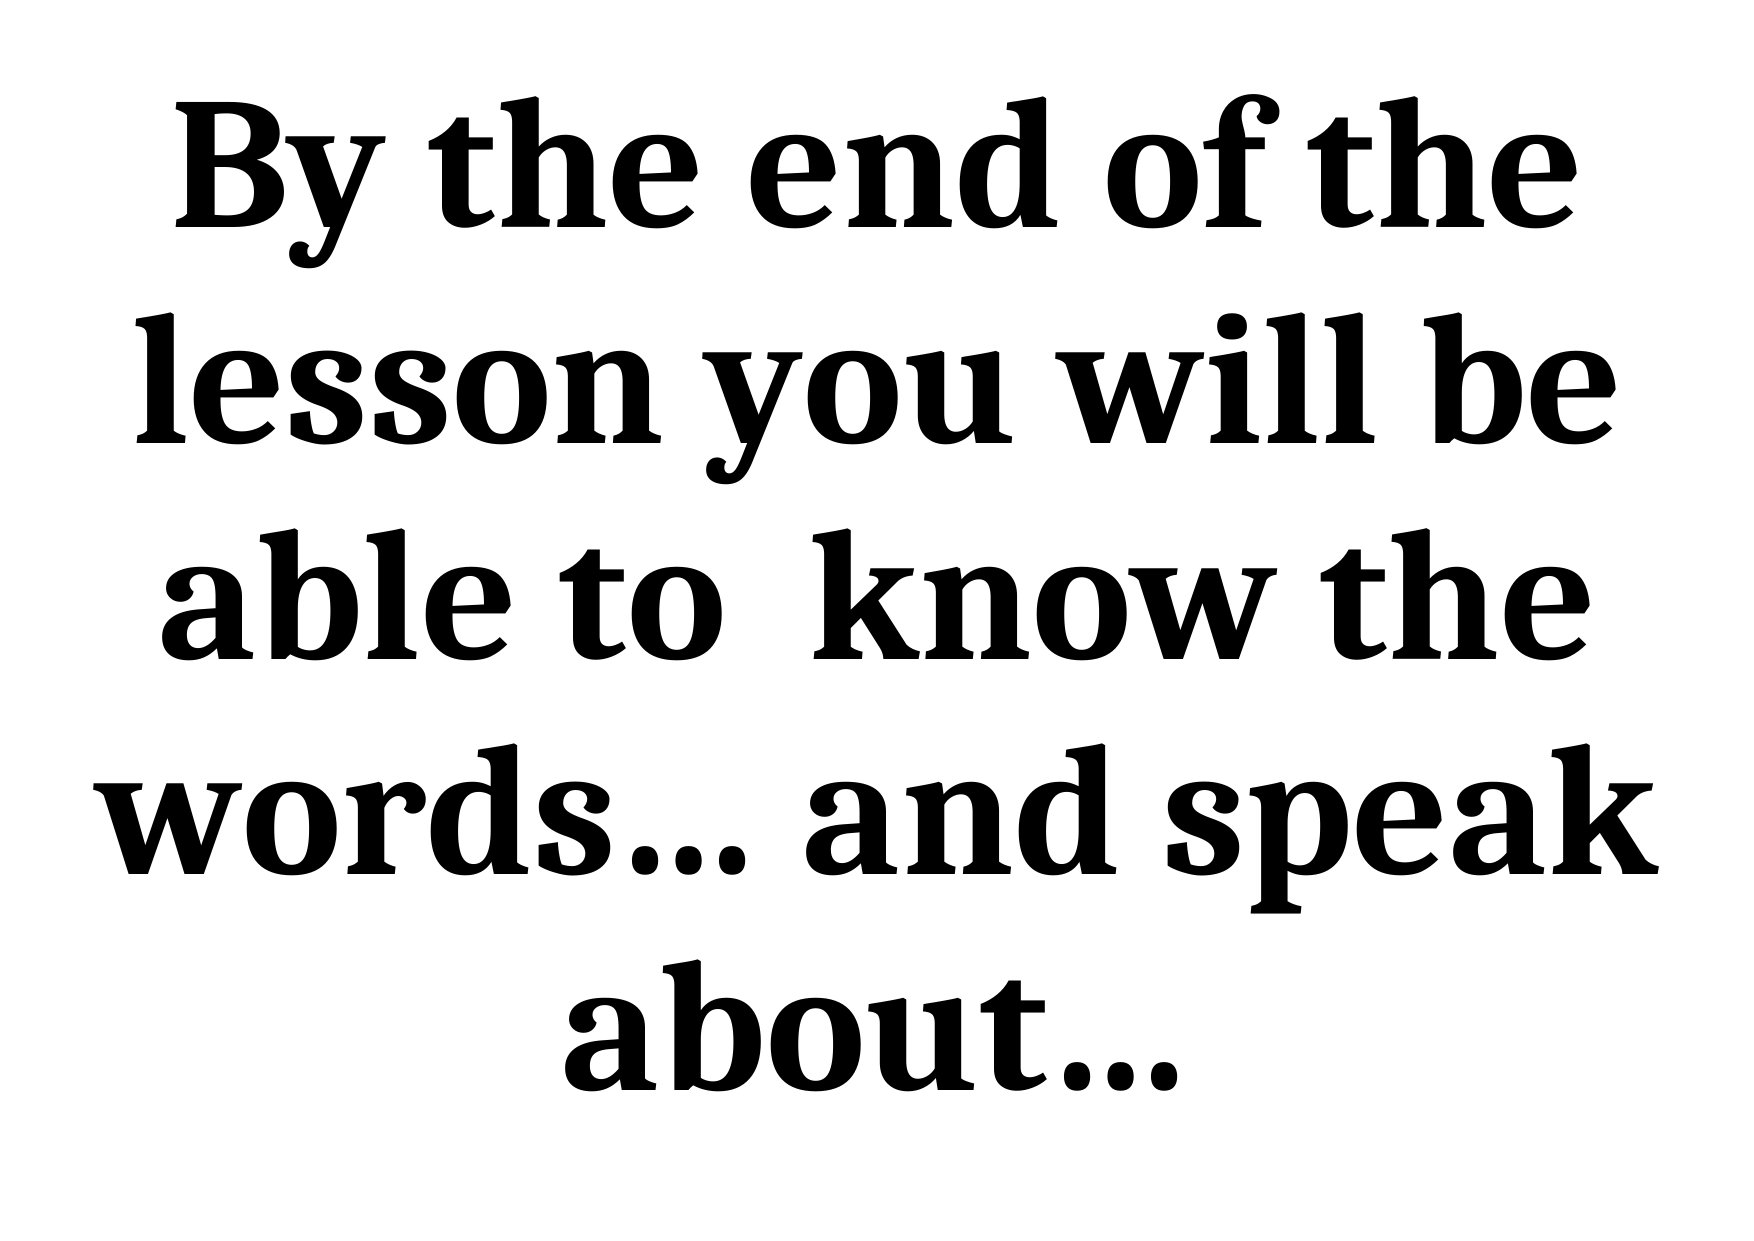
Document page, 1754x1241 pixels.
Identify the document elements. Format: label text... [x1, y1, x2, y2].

text By the end of the lesson you will be able to know the words… and speak about… [59, 59, 1695, 1137]
